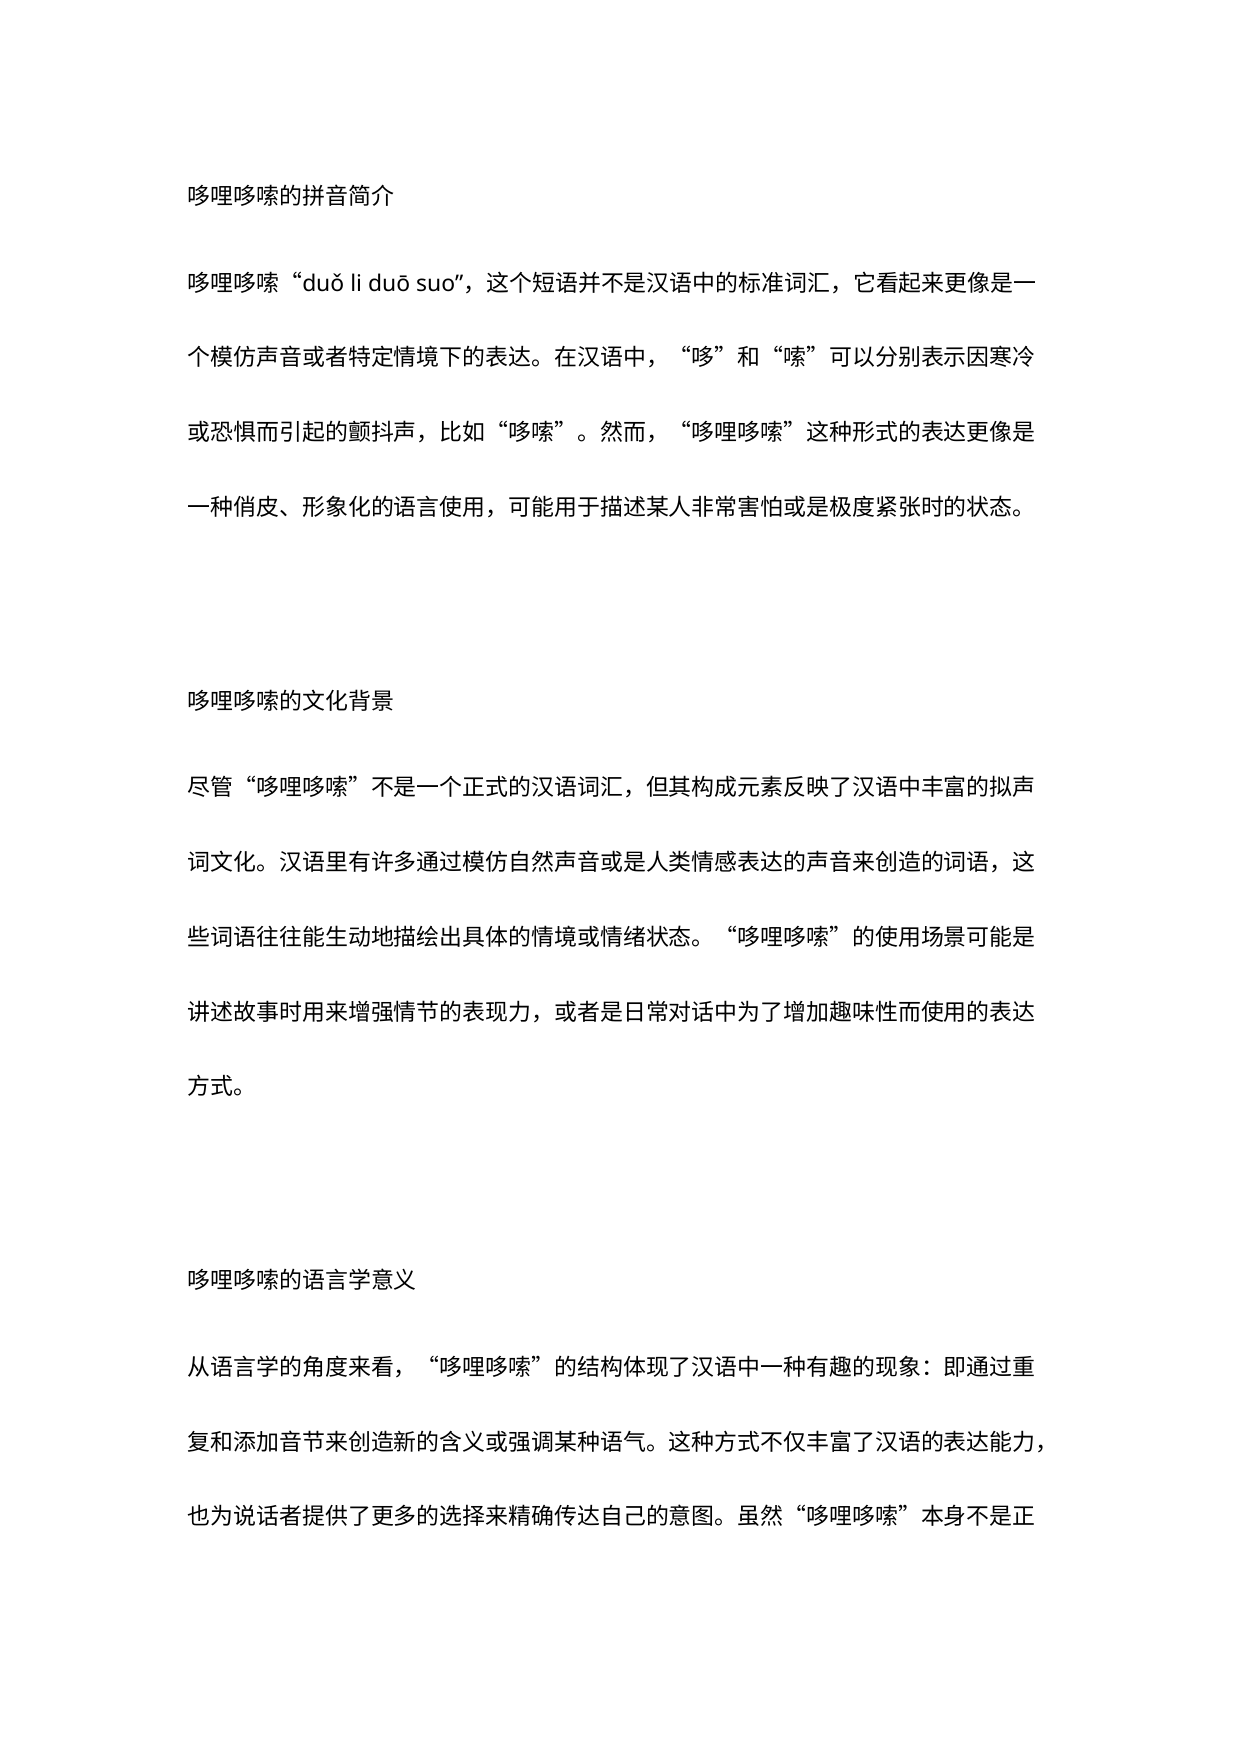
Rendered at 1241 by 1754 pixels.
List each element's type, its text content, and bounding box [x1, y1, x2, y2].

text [187, 1333, 1053, 1547]
text 哆哩哆嗦的文化背景 [187, 667, 1053, 732]
text 哆哩哆嗦的拼音简介 [187, 162, 1053, 227]
text 尽管“哆哩哆嗦”不是一个正式的汉语词汇，但其构成元素反映了汉语中丰富的拟声词文化。汉语里有许多通过模仿自然声音或是人类情感表达的声音来创造的词语，这些词语往往能生动地描绘出具体的情境或情绪状态。“哆哩哆嗦”的使用场景可能是讲述故事时用来增强情节的表现力，或者是日常对话中为了增加趣味性而使用的表达方式。 [187, 753, 1053, 1117]
text 哆哩哆嗦“duǒ li duō suo”，这个短语并不是汉语中的标准词汇，它看起来更像是一个模仿声音或者特定情境下的表达。在汉语中，“哆”和“嗦”可以分别表示因寒冷或恐惧而引起的颤抖声，比如“哆嗦”。然而，“哆哩哆嗦”这种形式的表达更像是一种俏皮、形象化的语言使用，可能用于描述某人非常害怕或是极度紧张时的状态。 [187, 248, 1053, 538]
text 哆哩哆嗦的语言学意义 [187, 1246, 1053, 1311]
